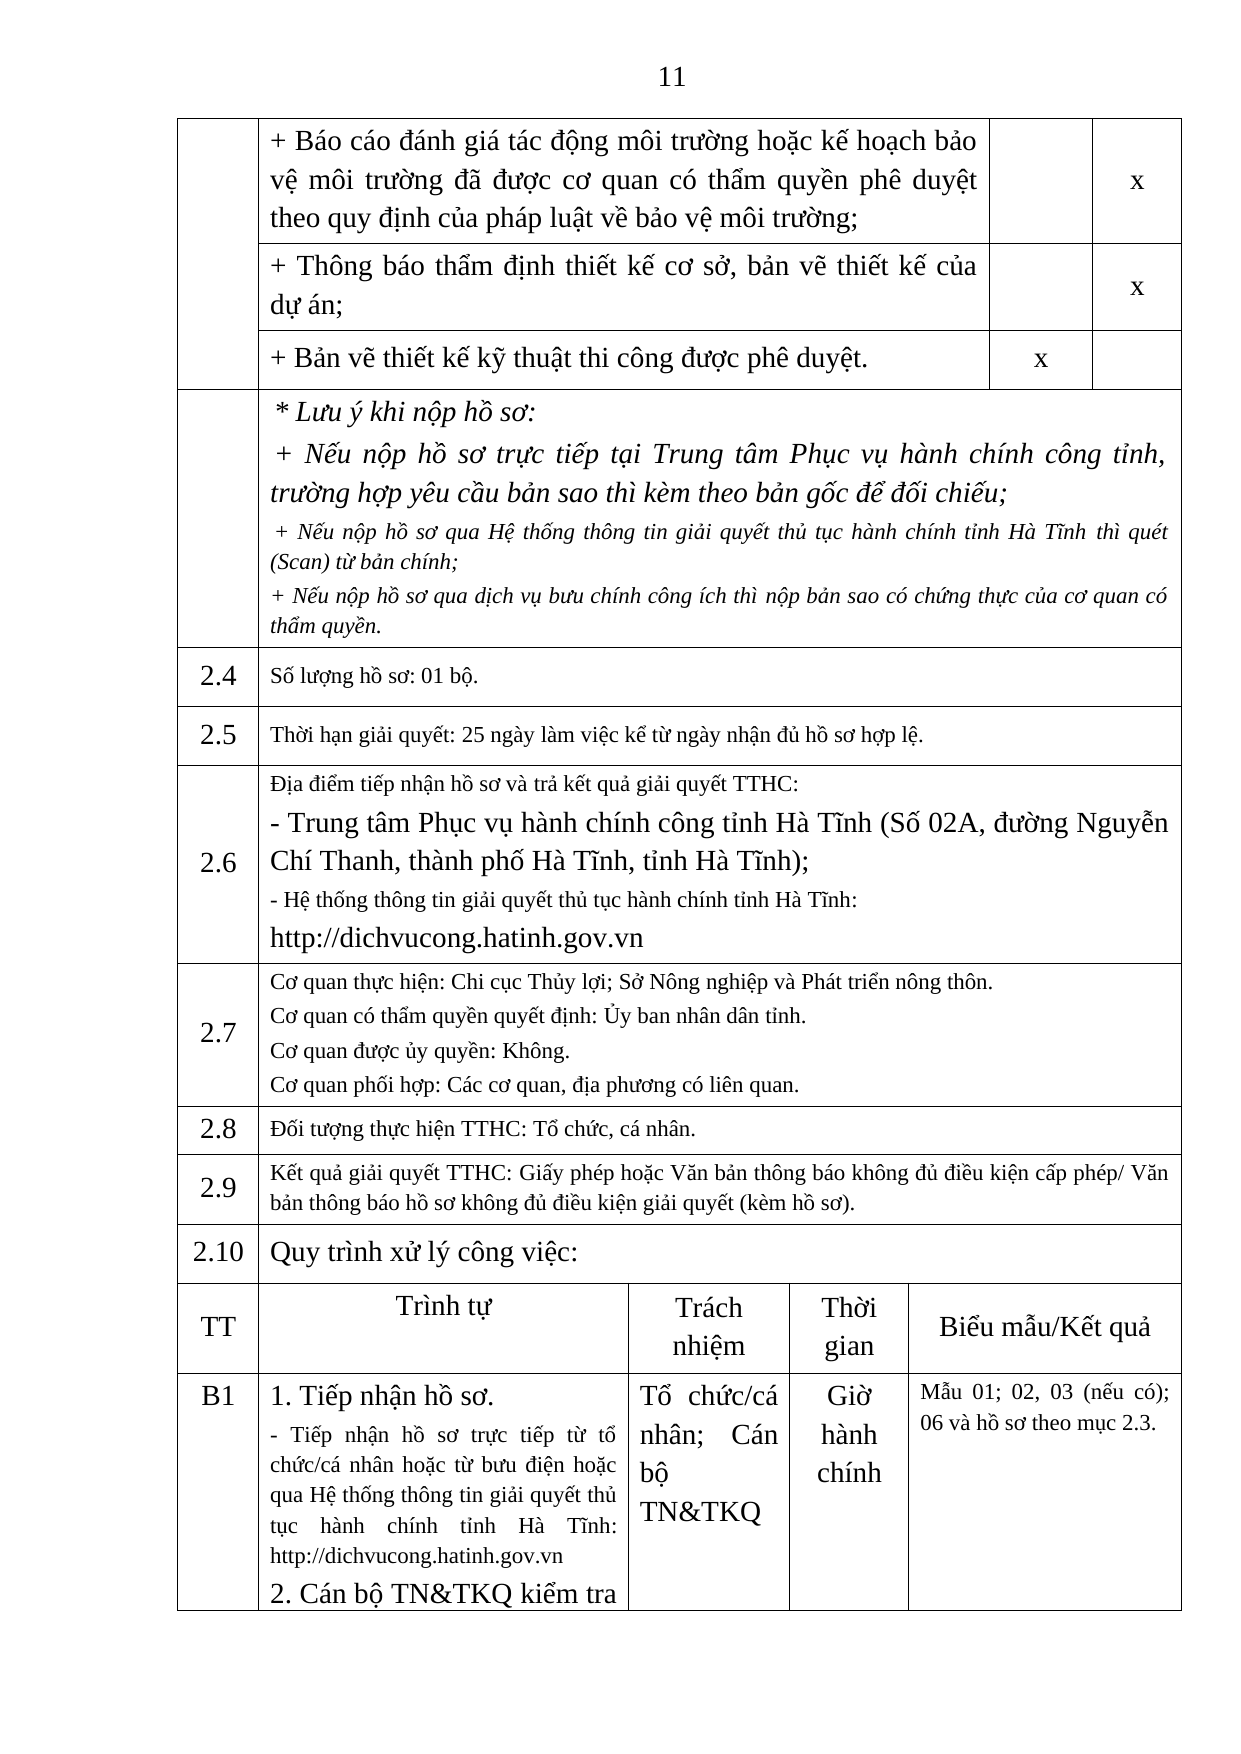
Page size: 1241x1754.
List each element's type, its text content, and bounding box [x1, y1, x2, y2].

table_cell + Báo cáo đánh giá tác động môi trường hoặc kế hoạch bảo vệ môi trường đã được cơ quan có thẩm quyền phê duyệt theo quy định của pháp luật về bảo vệ môi trường; [259, 119, 989, 243]
table_cell Cơ quan thực hiện: Chi cục Thủy lợi; Sở Nông nghiệp và Phát triển nông thôn. Cơ quan có thẩm quyền quyết định: Ủy ban nhân dân tỉnh. Cơ quan được ủy quyền: Không. Cơ quan phối hợp: Các cơ quan, địa phương có liên quan. [259, 964, 1181, 1106]
table_cell Trách nhiệm [629, 1284, 789, 1373]
table_cell 2.7 [178, 964, 258, 1106]
table_cell B1 [178, 1374, 258, 1610]
table_cell + Bản vẽ thiết kế kỹ thuật thi công được phê duyệt. [259, 331, 989, 389]
table_cell [1093, 331, 1181, 389]
table_cell * Lưu ý khi nộp hồ sơ: + Nếu nộp hồ sơ trực tiếp tại Trung tâm Phục vụ hành chính công tỉnh, trường hợp yêu cầu bản sao thì kèm theo bản gốc để đối chiếu; + Nếu nộp hồ sơ qua Hệ thống thông tin giải quyết thủ tục hành chính tỉnh Hà Tĩnh thì quét (Scan) từ bản chính; + Nếu nộp hồ sơ qua dịch vụ bưu chính công ích thì nộp bản sao có chứng thực của cơ quan có thẩm quyền. [259, 390, 1181, 647]
table_cell Trình tự [259, 1284, 628, 1373]
table_cell 2.5 [178, 707, 258, 765]
table_cell Số lượng hồ sơ: 01 bộ. [259, 648, 1181, 706]
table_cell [909, 1374, 1181, 1610]
table_cell Thời gian [790, 1284, 908, 1373]
table_cell x [1093, 119, 1181, 243]
table_cell Địa điểm tiếp nhận hồ sơ và trả kết quả giải quyết TTHC: - Trung tâm Phục vụ hành chính công tỉnh Hà Tĩnh (Số 02A, đường Nguyễn Chí Thanh, thành phố Hà Tĩnh, tỉnh Hà Tĩnh); - Hệ thống thông tin giải quyết thủ tục hành chính tỉnh Hà Tĩnh: http://dichvucong.hatinh.gov.vn [259, 766, 1181, 963]
table_cell Kết quả giải quyết TTHC: Giấy phép hoặc Văn bản thông báo không đủ điều kiện cấp phép/ Văn bản thông báo hồ sơ không đủ điều kiện giải quyết (kèm hồ sơ). [259, 1155, 1181, 1223]
table_cell TT [178, 1284, 258, 1373]
table_cell 2.8 [178, 1107, 258, 1154]
table_cell [990, 119, 1092, 243]
table_cell [990, 244, 1092, 329]
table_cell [259, 1374, 628, 1610]
table_cell Biểu mẫu/Kết quả [909, 1284, 1181, 1373]
table_cell x [990, 331, 1092, 389]
table_cell Thời hạn giải quyết: 25 ngày làm việc kể từ ngày nhận đủ hồ sơ hợp lệ. [259, 707, 1181, 765]
table_cell 2.6 [178, 766, 258, 963]
table_cell Đối tượng thực hiện TTHC: Tổ chức, cá nhân. [259, 1107, 1181, 1154]
table_cell 2.10 [178, 1225, 258, 1282]
table_cell Giờ hành chính [790, 1374, 908, 1610]
table_cell [178, 390, 258, 647]
table_cell + Thông báo thẩm định thiết kế cơ sở, bản vẽ thiết kế của dự án; [259, 244, 989, 329]
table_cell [629, 1374, 789, 1610]
table_cell 2.9 [178, 1155, 258, 1223]
table_cell 2.4 [178, 648, 258, 706]
table_cell Quy trình xử lý công việc: [259, 1225, 1181, 1282]
table_cell x [1093, 244, 1181, 329]
